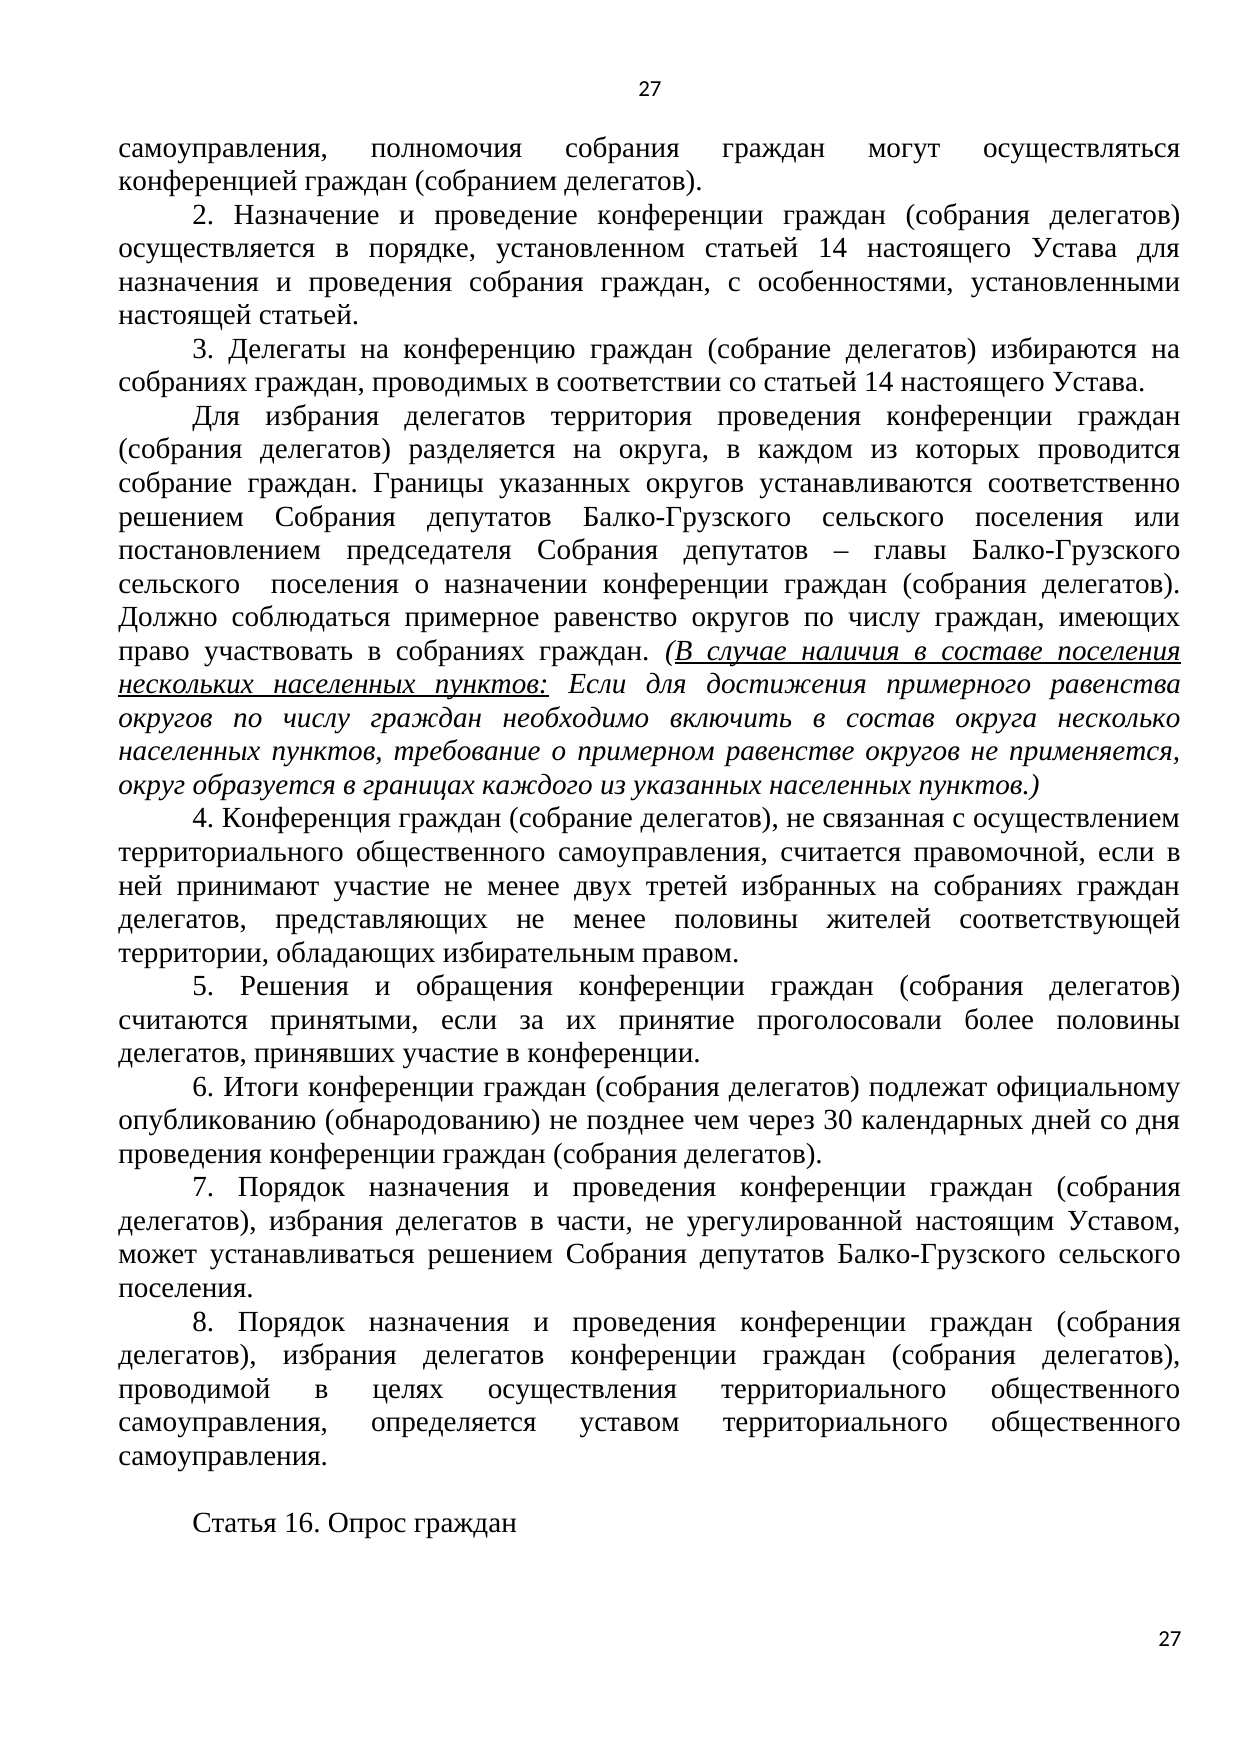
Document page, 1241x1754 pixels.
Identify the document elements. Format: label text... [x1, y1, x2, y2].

text 6. Итоги конференции граждан (собрания делегатов) подлежат официальному опубликованию (обнародованию) не позднее чем через 30 календарных дней со дня проведения конференции граждан (собрания делегатов). [118, 1069, 1181, 1169]
text 7. Порядок назначения и проведения конференции граждан (собрания делегатов), избрания делегатов в части, не урегулированной настоящим Уставом, может устанавливаться решением Собрания депутатов Балко-Грузского сельского поселения. [118, 1169, 1181, 1304]
text 4. Конференция граждан (собрание делегатов), не связанная с осуществлением территориального общественного самоуправления, считается правомочной, если в ней принимают участие не менее двух третей избранных на собраниях граждан делегатов, представляющих не менее половины жителей соответствующей территории, обладающих избирательным правом. [118, 801, 1181, 968]
text 5. Решения и обращения конференции граждан (собрания делегатов) считаются принятыми, если за их принятие проголосовали более половины делегатов, принявших участие в конференции. [118, 968, 1181, 1069]
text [118, 130, 1181, 197]
text 3. Делегаты на конференцию граждан (собрание делегатов) избираются на собраниях граждан, проводимых в соответствии со статьей 14 настоящего Устава. [118, 331, 1181, 398]
text Для избрания делегатов территория проведения конференции граждан (собрания делегатов) разделяется на округа, в каждом из которых проводится собрание граждан. Границы указанных округов устанавливаются соответственно решением Собрания депутатов Балко-Грузского сельского поселения или постановлением председателя Собрания депутатов – главы Балко-Грузского сельского поселения о назначении конференции граждан (собрания делегатов). Должно соблюдаться примерное равенство округов по числу граждан, имеющих право участвовать в собраниях граждан. (В случае наличия в составе поселения нескольких населенных пунктов: Если для достижения примерного равенства округов по числу граждан необходимо включить в состав округа несколько населенных пунктов, требование о примерном равенстве округов не применяется, округ образуется в границах каждого из указанных населенных пунктов.) [118, 398, 1181, 801]
text Статья 16. Опрос граждан [118, 1505, 1181, 1538]
text 2. Назначение и проведение конференции граждан (собрания делегатов) осуществляется в порядке, установленном статьей 14 настоящего Устава для назначения и проведения собрания граждан, с особенностями, установленными настоящей статьей. [118, 197, 1181, 331]
text 8. Порядок назначения и проведения конференции граждан (собрания делегатов), избрания делегатов конференции граждан (собрания делегатов), проводимой в целях осуществления территориального общественного самоуправления, определяется уставом территориального общественного самоуправления. [118, 1304, 1181, 1471]
